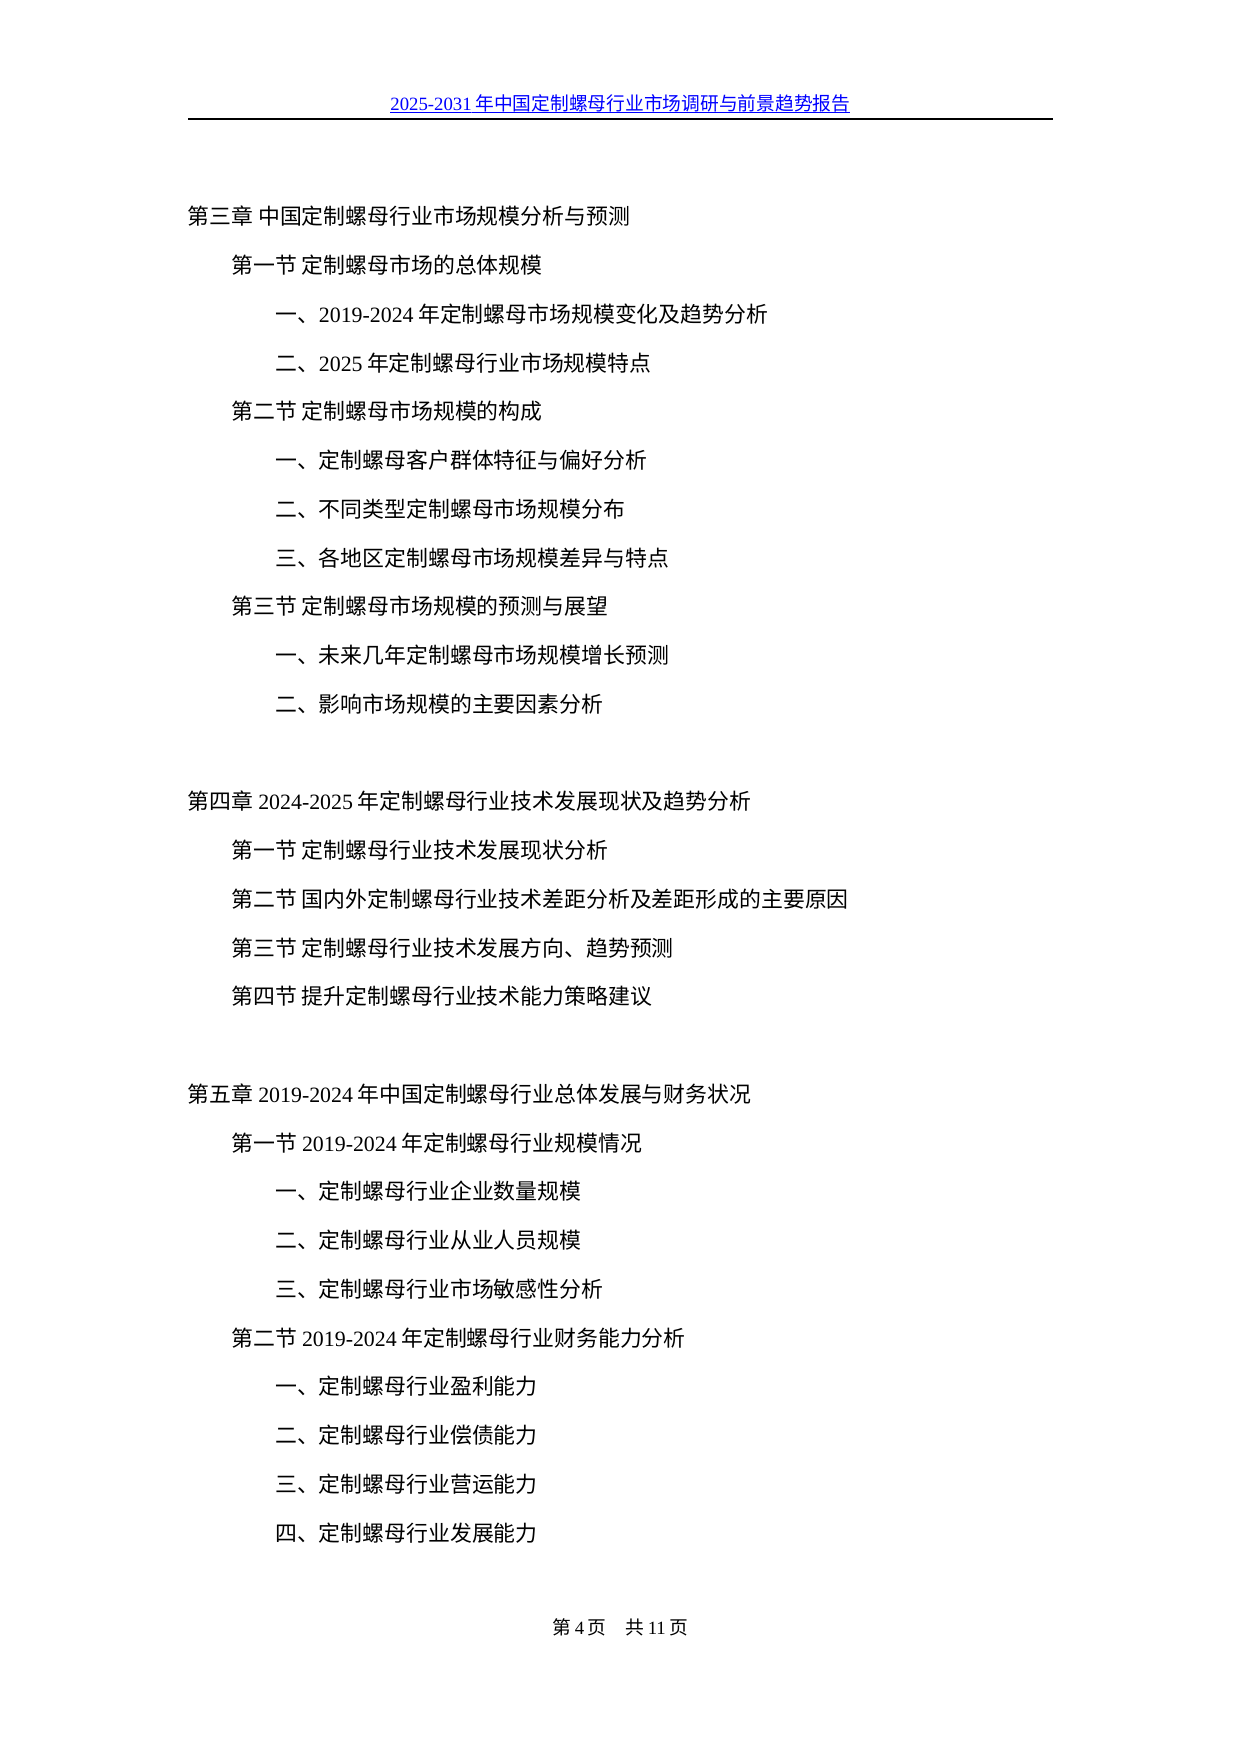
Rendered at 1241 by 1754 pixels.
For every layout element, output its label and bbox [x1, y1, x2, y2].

text [187, 150, 1053, 1548]
